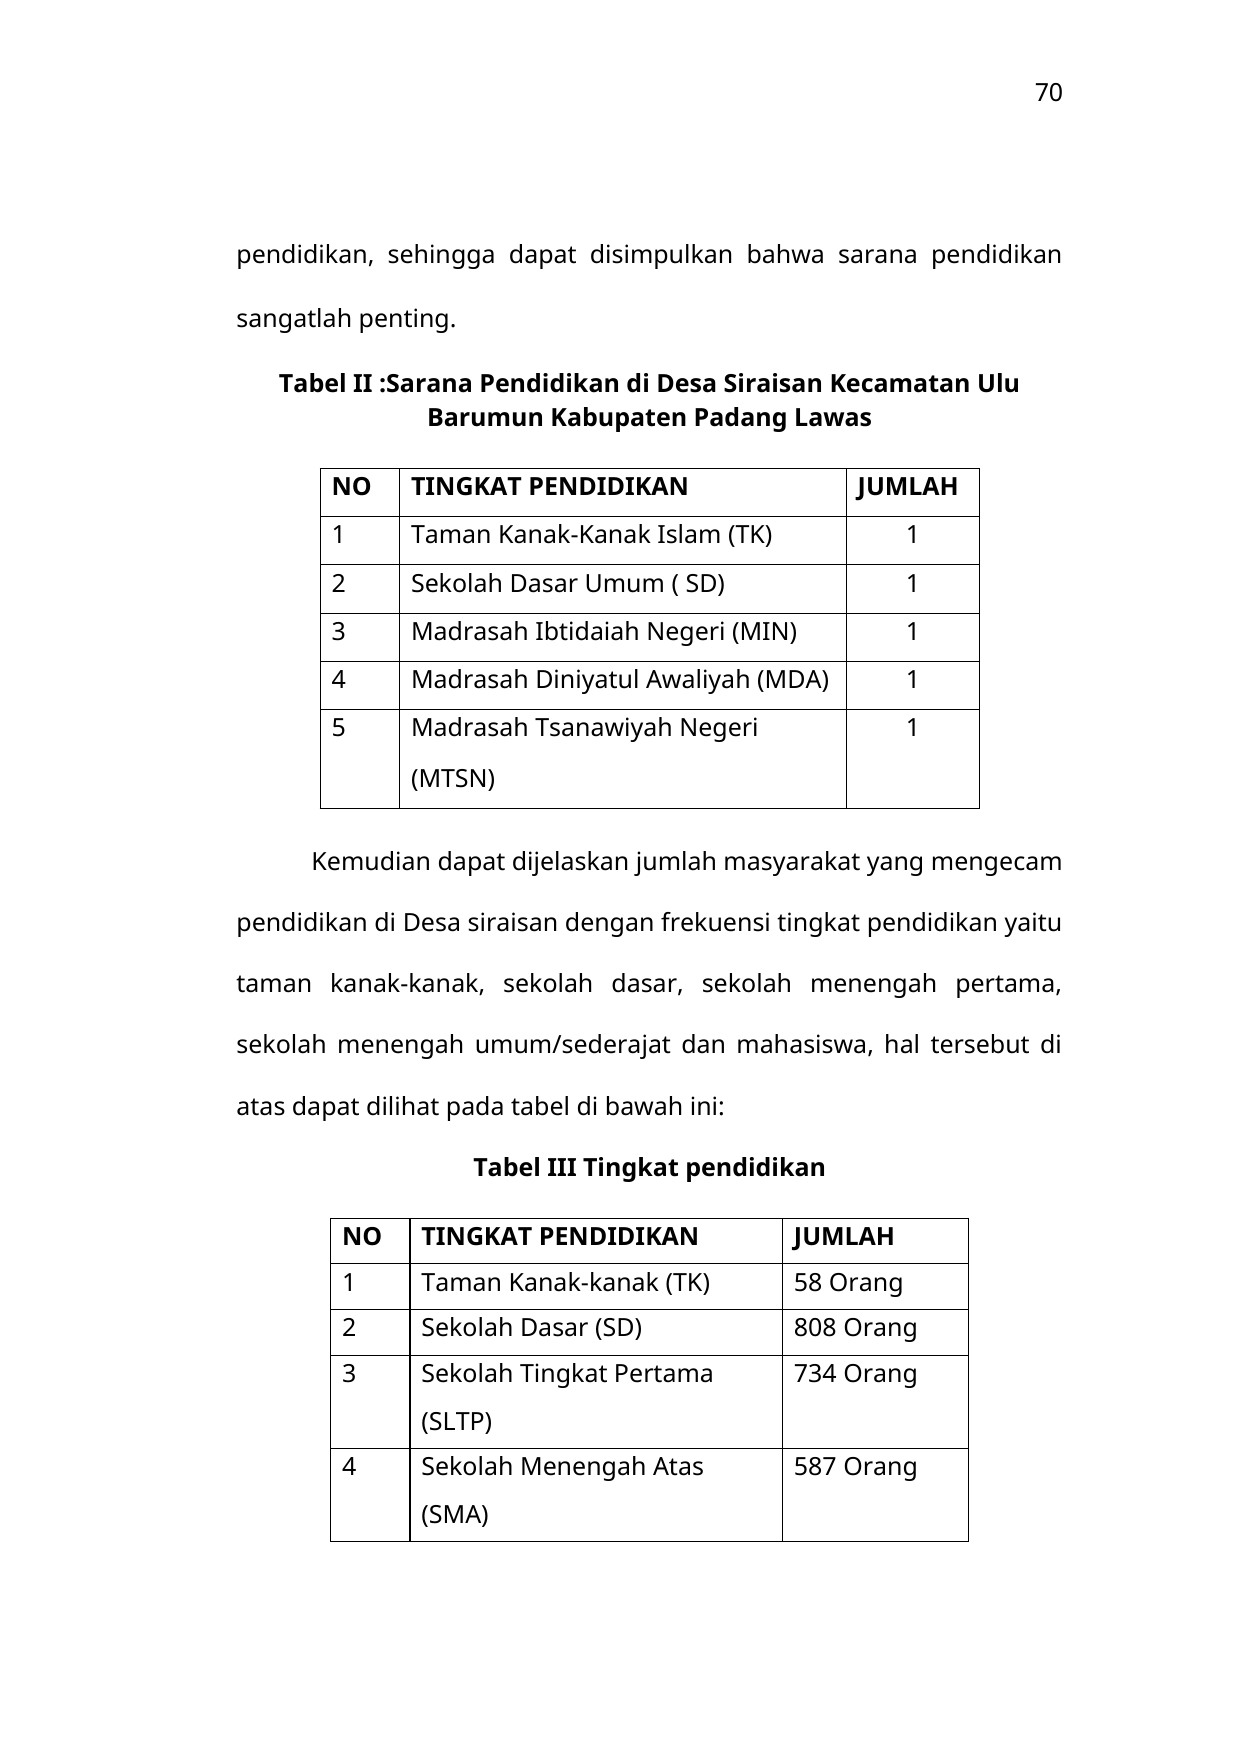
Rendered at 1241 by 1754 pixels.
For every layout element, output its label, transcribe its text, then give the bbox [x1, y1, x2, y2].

text Kemudian dapat dijelaskan jumlah masyarakat yang mengecam pendidikan di Desa siraisan dengan frekuensi tingkat pendidikan yaitu taman kanak-kanak, sekolah dasar, sekolah menengah pertama, sekolah menengah umum/sederajat dan mahasiswa, hal tersebut di atas dapat dilihat pada tabel di bawah ini: [236, 843, 1063, 1122]
table_header JUMLAH [847, 469, 979, 516]
table_cell 58 Orang [783, 1264, 968, 1309]
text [236, 236, 1063, 335]
table_cell 734 Orang [783, 1356, 968, 1448]
table_cell Taman Kanak-Kanak Islam (TK) [400, 517, 846, 564]
table_cell Madrasah Tsanawiyah Negeri (MTSN) [400, 710, 846, 808]
table_cell 5 [321, 710, 399, 808]
table_cell Taman Kanak-kanak (TK) [411, 1264, 782, 1309]
table_header TINGKAT PENDIDIKAN [411, 1219, 782, 1263]
table_header TINGKAT PENDIDIKAN [400, 469, 846, 516]
table_cell 1 [847, 662, 979, 709]
table_cell Sekolah Dasar Umum ( SD) [400, 565, 846, 612]
table_cell 1 [847, 517, 979, 564]
table_cell 1 [331, 1264, 409, 1309]
table_header JUMLAH [783, 1219, 968, 1263]
table_cell Sekolah Dasar (SD) [411, 1310, 782, 1354]
table_header NO [331, 1219, 409, 1263]
table_cell 3 [331, 1356, 409, 1448]
table_cell 3 [321, 614, 399, 661]
table_cell Madrasah Diniyatul Awaliyah (MDA) [400, 662, 846, 709]
table_cell 1 [847, 614, 979, 661]
table_cell 2 [321, 565, 399, 612]
table_cell 4 [331, 1449, 409, 1541]
table_cell Madrasah Ibtidaiah Negeri (MIN) [400, 614, 846, 661]
table_cell 1 [847, 565, 979, 612]
table_cell 2 [331, 1310, 409, 1354]
table_cell 1 [321, 517, 399, 564]
table_cell 587 Orang [783, 1449, 968, 1541]
table_cell 4 [321, 662, 399, 709]
table_cell Sekolah Tingkat Pertama (SLTP) [411, 1356, 782, 1448]
text Tabel III Tingkat pendidikan [236, 1149, 1063, 1184]
table_cell Sekolah Menengah Atas (SMA) [411, 1449, 782, 1541]
text Tabel II :Sarana Pendidikan di Desa Siraisan Kecamatan Ulu Barumun Kabupaten Padang Lawas [236, 366, 1063, 434]
table_cell 808 Orang [783, 1310, 968, 1354]
table_cell 1 [847, 710, 979, 808]
table_header NO [321, 469, 399, 516]
